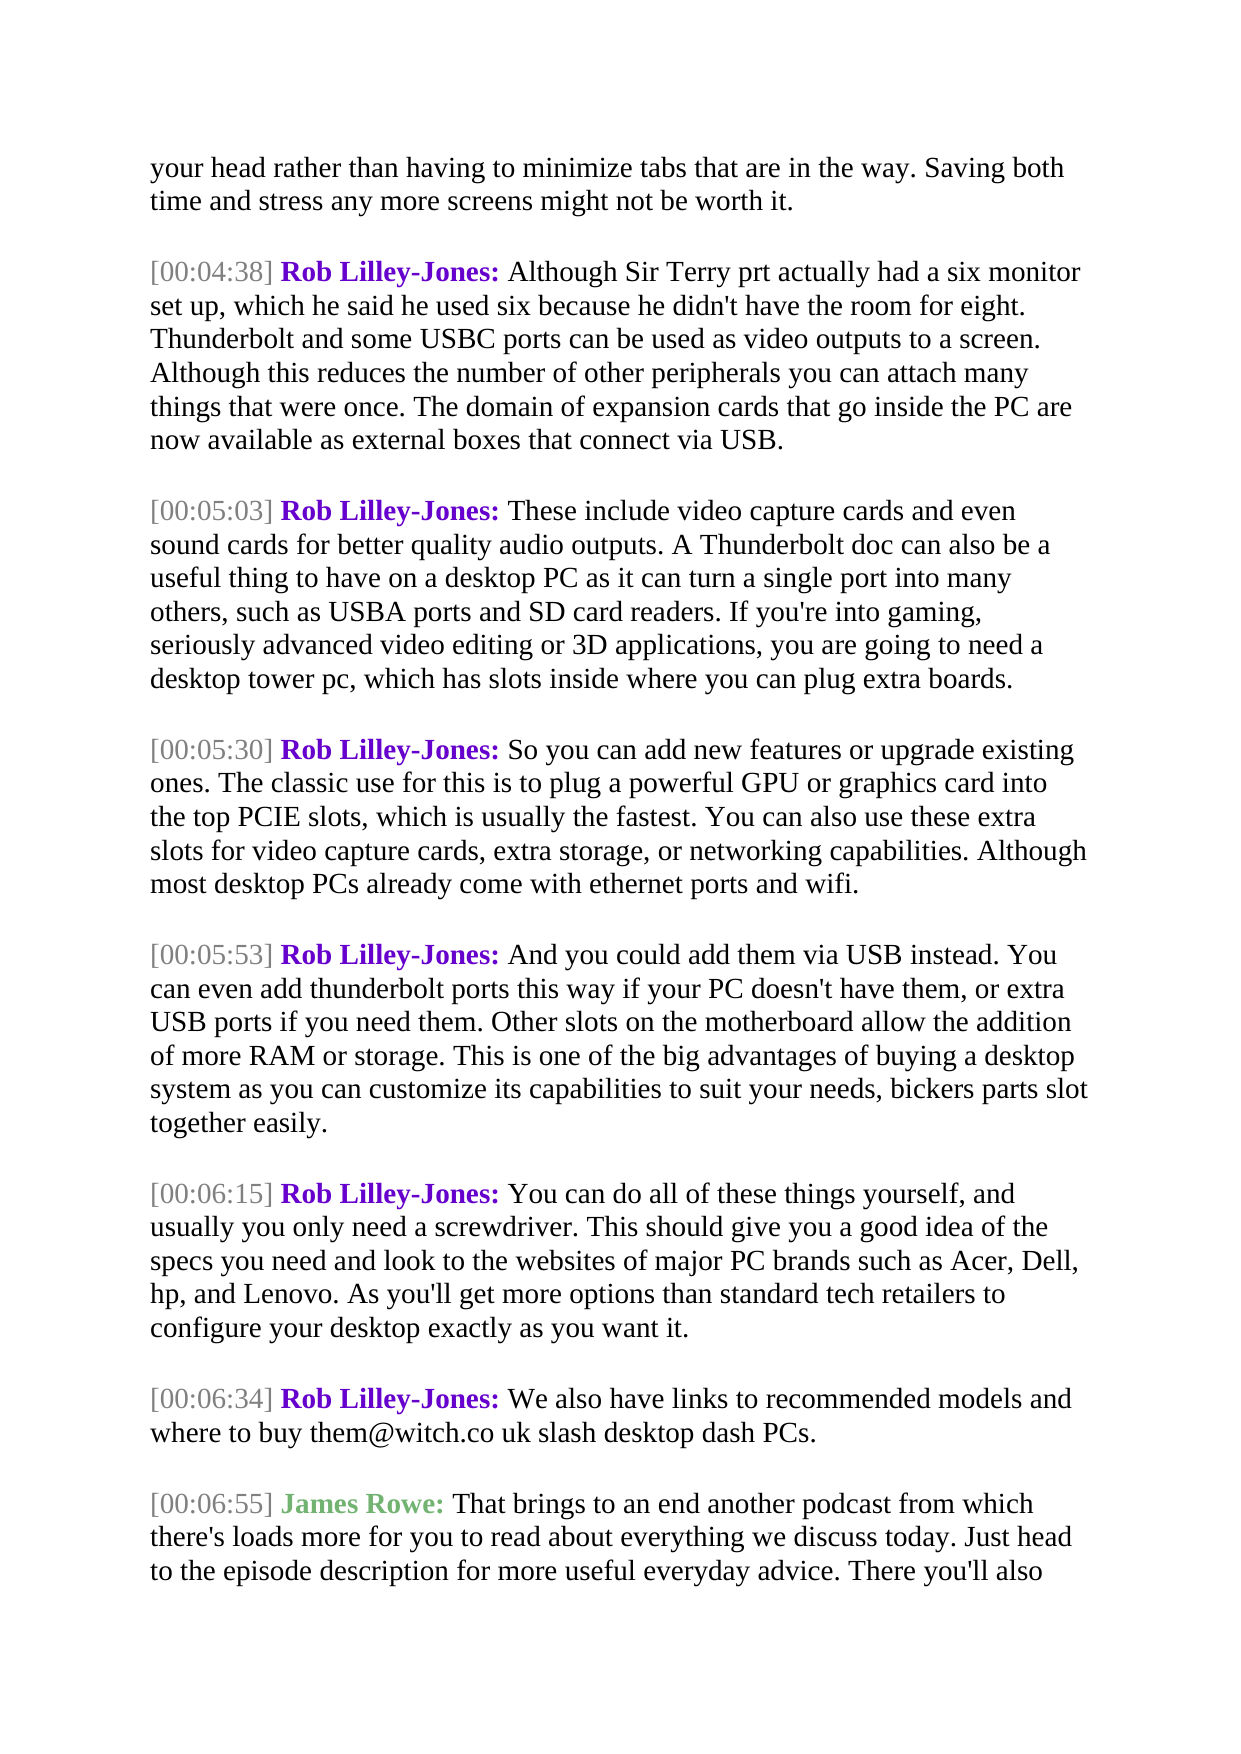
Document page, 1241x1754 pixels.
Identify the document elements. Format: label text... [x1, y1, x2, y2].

text [00:05:03] Rob Lilley-Jones: These include video capture cards and even sound cards for better quality audio outputs. A Thunderbolt doc can also be a useful thing to have on a desktop PC as it can turn a single port into many others, such as USBA ports and SD card readers. If you're into gaming, seriously advanced video editing or 3D applications, you are going to need a desktop tower pc, which has slots inside where you can plug extra boards. [150, 493, 1090, 694]
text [150, 150, 1090, 217]
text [150, 1486, 1090, 1586]
text [00:06:15] Rob Lilley-Jones: You can do all of these things yourself, and usually you only need a screwdriver. This should give you a good idea of the specs you need and look to the websites of major PC brands such as Acer, Dell, hp, and Lenovo. As you'll get more options than standard tech retailers to configure your desktop exactly as you want it. [150, 1176, 1090, 1344]
text [00:05:30] Rob Lilley-Jones: So you can add new features or upgrade existing ones. The classic use for this is to plug a powerful GPU or graphics card into the top PCIE slots, which is usually the fastest. You can also use these extra slots for video capture cards, extra storage, or networking capabilities. Although most desktop PCs already come with ethernet ports and wifi. [150, 732, 1090, 900]
text [00:04:38] Rob Lilley-Jones: Although Sir Terry prt actually had a six monitor set up, which he said he used six because he didn't have the room for eight. Thunderbolt and some USBC ports can be used as video outputs to a screen. Although this reduces the number of other peripherals you can attach many things that were once. The domain of expansion cards that go inside the PC are now available as external boxes that connect via USB. [150, 254, 1090, 456]
text [00:05:53] Rob Lilley-Jones: And you could add them via USB instead. You can even add thunderbolt ports this way if your PC doesn't have them, or extra USB ports if you need them. Other slots on the motherboard allow the addition of more RAM or storage. This is one of the big advantages of buying a desktop system as you can customize its capabilities to suit your needs, bickers parts slot together easily. [150, 937, 1090, 1138]
text [00:06:34] Rob Lilley-Jones: We also have links to recommended models and where to buy them@witch.co uk slash desktop dash PCs. [150, 1381, 1090, 1448]
